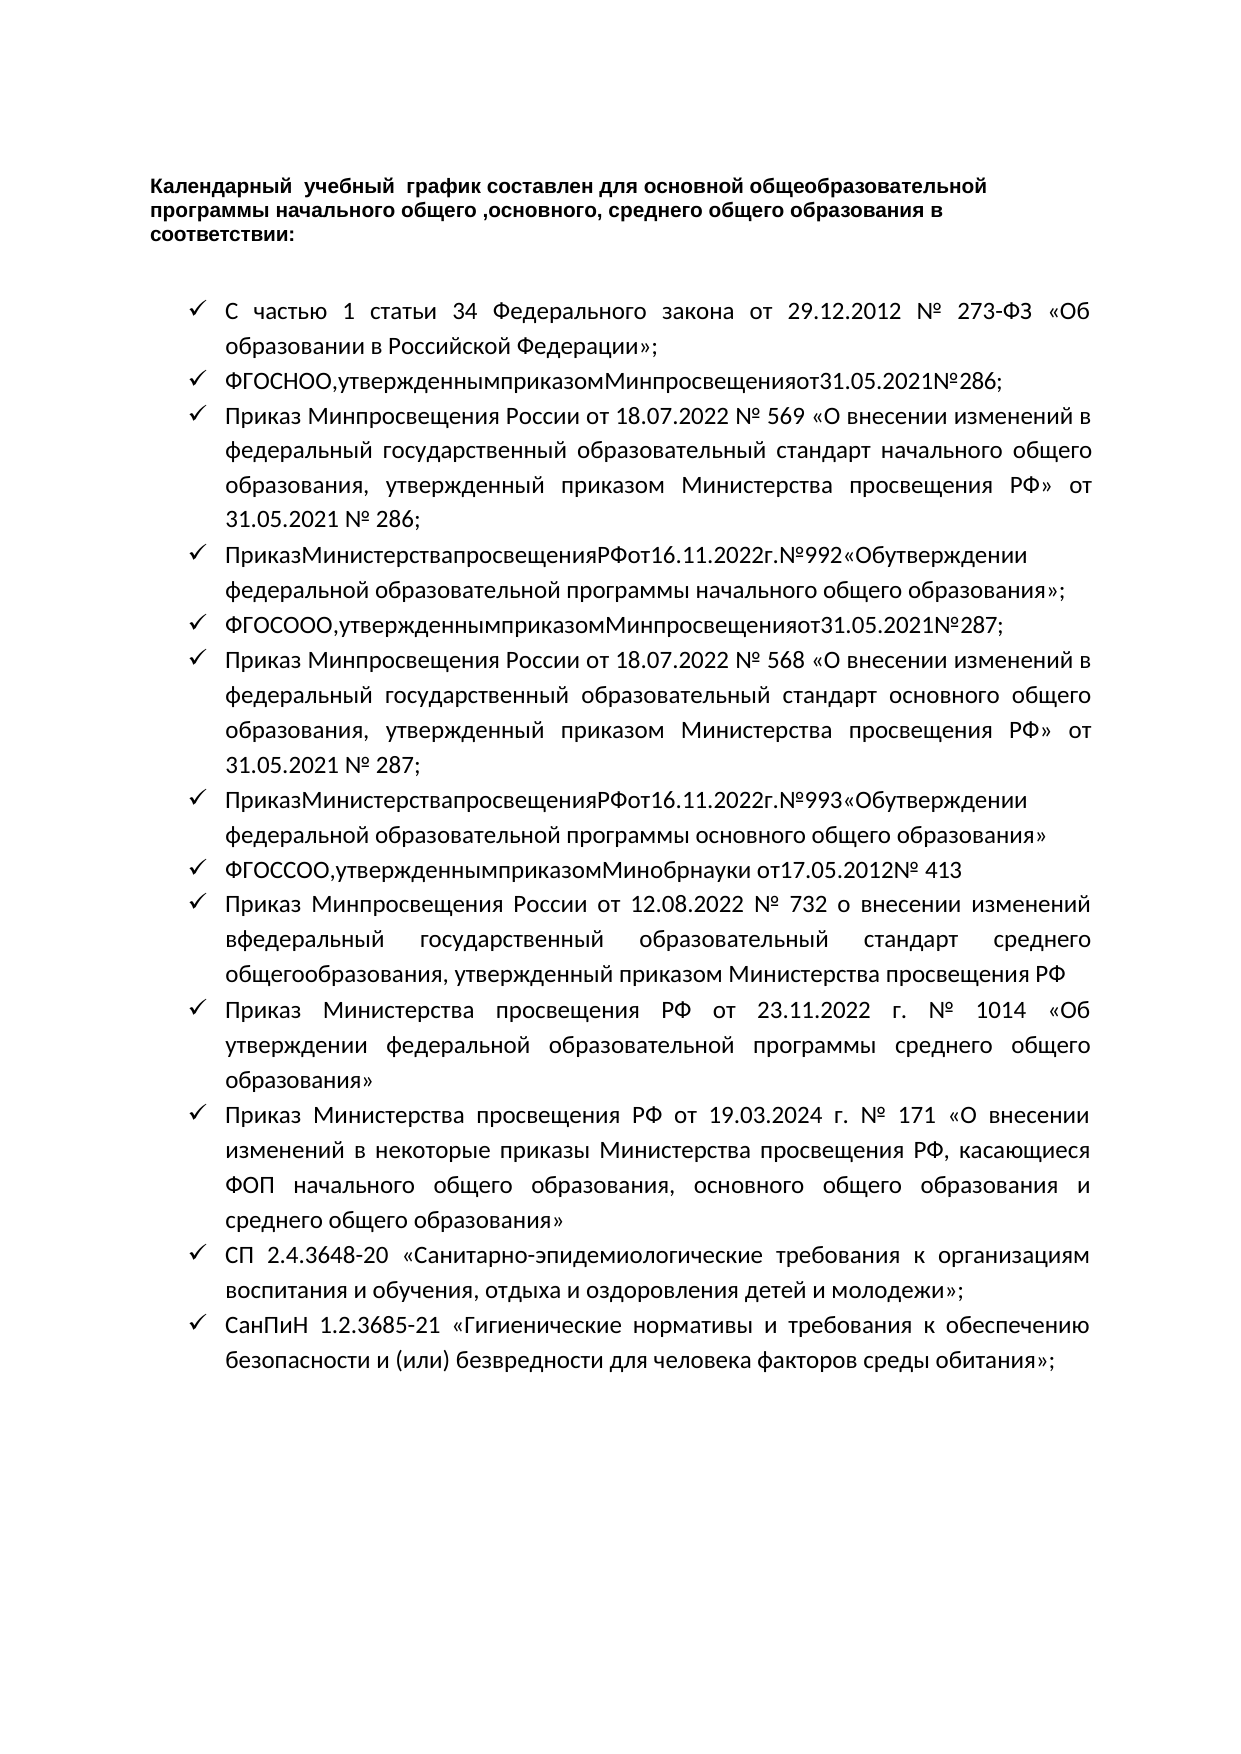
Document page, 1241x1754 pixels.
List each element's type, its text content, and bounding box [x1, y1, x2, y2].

list ПриказМинистерствапросвещенияРФот16.11.2022г.№993«Обутверждении федеральной образовательной программы основного общего образования» [187, 784, 1089, 849]
text Календарный учебный график составлен для основной общеобразовательной программы начального общего ,основного, среднего общего образования в соответствии: [150, 174, 1084, 246]
list ФГОСНОО,утвержденнымприказомМинпросвещенияот31.05.2021№286; [187, 365, 1198, 396]
list ФГОССОО,утвержденнымприказомМинобрнауки от17.05.2012№ 413 [187, 854, 1198, 885]
list Приказ Минпросвещения России от 12.08.2022 № 732 о внесении изменений вфедеральный государственный образовательный стандарт среднего общегообразования, утвержденный приказом Министерства просвещения РФ [187, 888, 1092, 989]
list С частью 1 статьи 34 Федерального закона от 29.12.2012 № 273-ФЗ «Об образовании в Российской Федерации»; [187, 295, 1091, 360]
list СП 2.4.3648-20 «Санитарно-эпидемиологические требования к организациям воспитания и обучения, отдыха и оздоровления детей и молодежи»; [187, 1239, 1091, 1305]
list ПриказМинистерствапросвещенияРФот16.11.2022г.№992«Обутверждении федеральной образовательной программы начального общего образования»; [187, 539, 1089, 604]
list Приказ Министерства просвещения РФ от 19.03.2024 г. № 171 «О внесении изменений в некоторые приказы Министерства просвещения РФ, касающиеся ФОП начального общего образования, основного общего образования и среднего общего образования» [187, 1099, 1091, 1234]
list ФГОСООО,утвержденнымприказомМинпросвещенияот31.05.2021№287; [187, 609, 1198, 640]
list Приказ Министерства просвещения РФ от 23.11.2022 г. № 1014 «Об утверждении федеральной образовательной программы среднего общего образования» [187, 994, 1092, 1094]
list Приказ Минпросвещения России от 18.07.2022 № 568 «О внесении изменений в федеральный государственный образовательный стандарт основного общего образования, утвержденный приказом Министерства просвещения РФ» от 31.05.2021 № 287; [187, 644, 1092, 779]
list СанПиН 1.2.3685-21 «Гигиенические нормативы и требования к обеспечению безопасности и (или) безвредности для человека факторов среды обитания»; [187, 1309, 1091, 1375]
list Приказ Минпросвещения России от 18.07.2022 № 569 «О внесении изменений в федеральный государственный образовательный стандарт начального общего образования, утвержденный приказом Министерства просвещения РФ» от 31.05.2021 № 286; [187, 400, 1093, 534]
